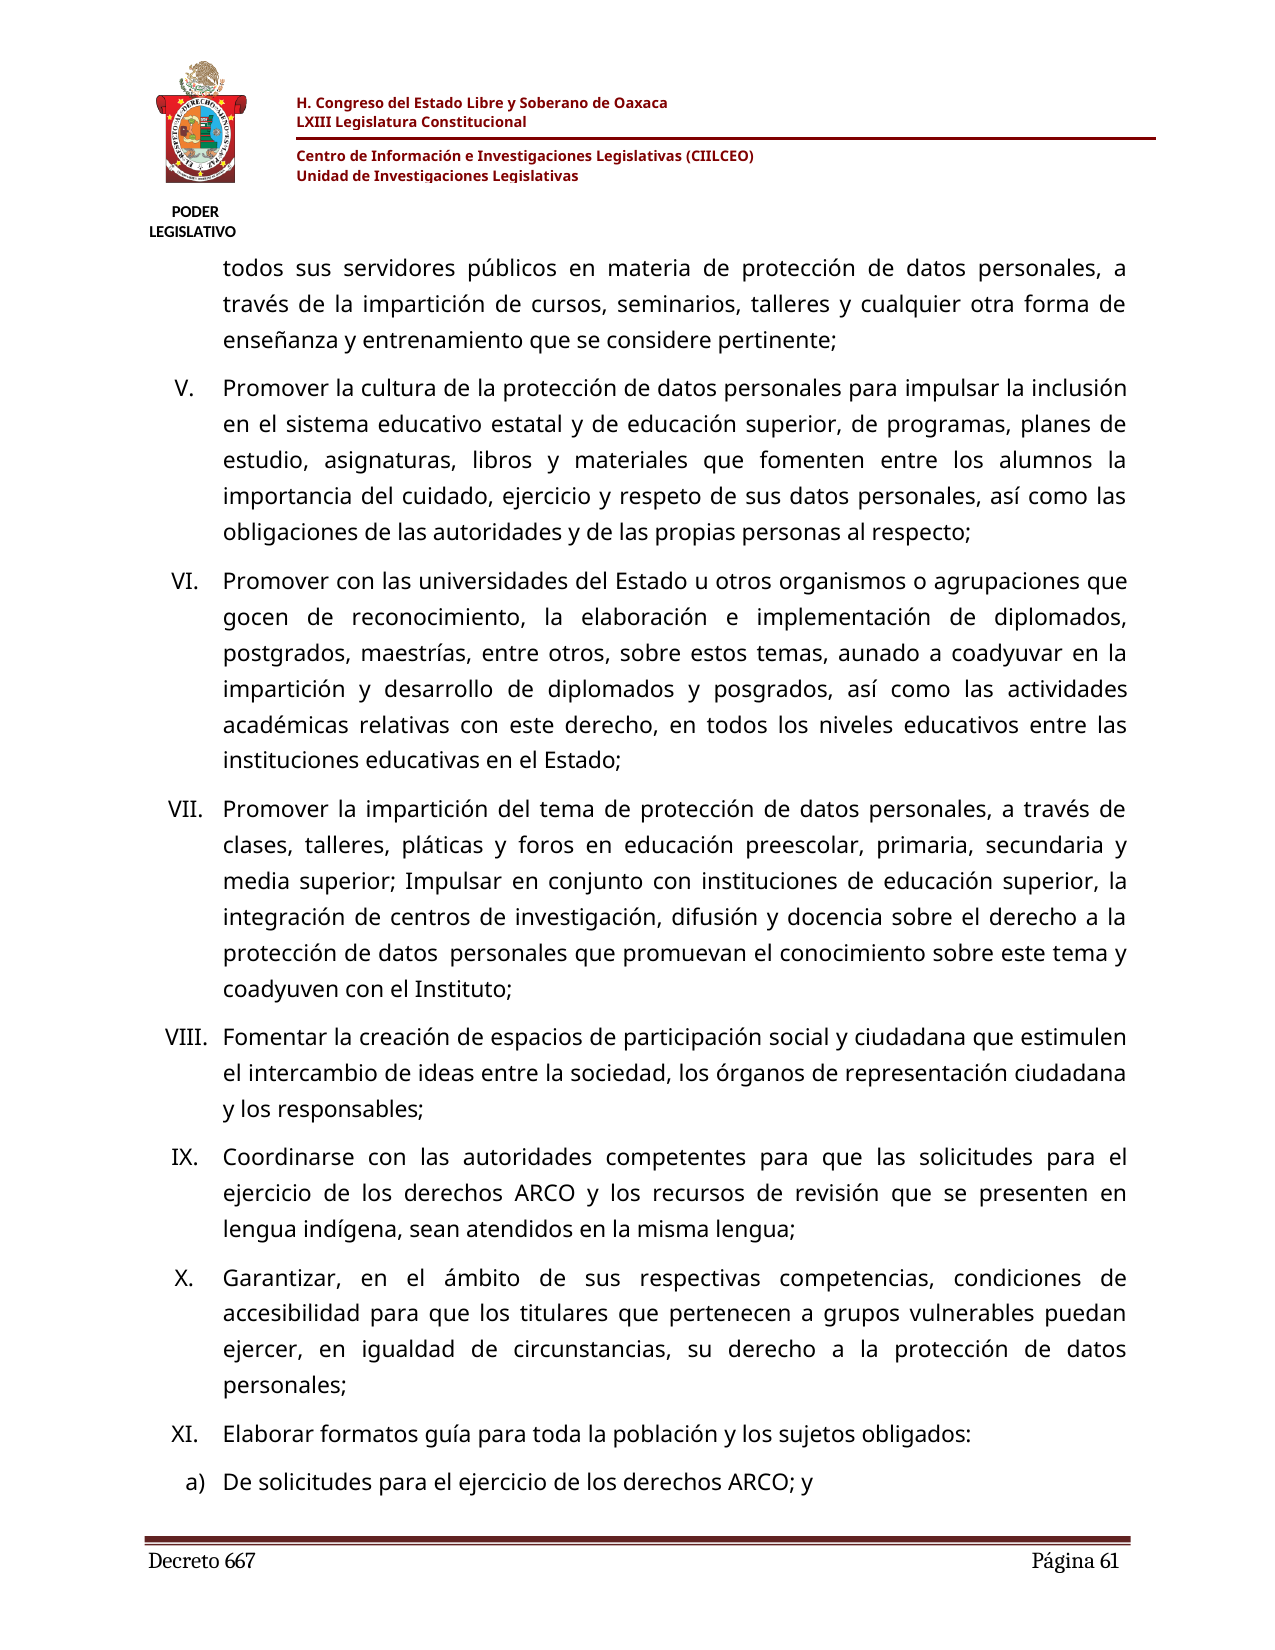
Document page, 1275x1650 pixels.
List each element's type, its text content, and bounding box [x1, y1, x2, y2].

list Promover la impartición del tema de protección de datos personales, a través de clases, talleres, pláticas y foros en educación preescolar, primaria, secundaria y media superior; Impulsar en conjunto con instituciones de educación superior, la integración de centros de investigación, difusión y docencia sobre el derecho a la protección de datos personales que promuevan el conocimiento sobre este tema y coadyuven con el Instituto; [168, 793, 1128, 1004]
picture [156, 61, 247, 183]
list Fomentar la creación de espacios de participación social y ciudadana que estimulen el intercambio de ideas entre la sociedad, los órganos de representación ciudadana y los responsables; [165, 1021, 1128, 1124]
list Garantizar, en el ámbito de sus respectivas competencias, condiciones de accesibilidad para que los titulares que pertenecen a grupos vulnerables puedan ejercer, en igualdad de circunstancias, su derecho a la protección de datos personales; [174, 1261, 1128, 1401]
list Promover la cultura de la protección de datos personales para impulsar la inclusión en el sistema educativo estatal y de educación superior, de programas, planes de estudio, asignaturas, libros y materiales que fomenten entre los alumnos la importancia del cuidado, ejercicio y respeto de sus datos personales, así como las obligaciones de las autoridades y de las propias personas al respecto; [174, 372, 1127, 547]
list Elaborar formatos guía para toda la población y los sujetos obligados: [171, 1418, 1139, 1449]
list Promover con las universidades del Estado u otros organismos o agrupaciones que gocen de reconocimiento, la elaboración e implementación de diplomados, postgrados, maestrías, entre otros, sobre estos temas, aunado a coadyuvar en la impartición y desarrollo de diplomados y posgrados, así como las actividades académicas relativas con este derecho, en todos los niveles educativos entre las instituciones educativas en el Estado; [171, 565, 1128, 776]
list Coordinarse con las autoridades competentes para que las solicitudes para el ejercicio de los derechos ARCO y los recursos de revisión que se presenten en lengua indígena, sean atendidos en la misma lengua; [171, 1141, 1128, 1244]
list De solicitudes para el ejercicio de los derechos ARCO; y [185, 1466, 1139, 1497]
text todos sus servidores públicos en materia de protección de datos personales, a través de la impartición de cursos, seminarios, talleres y cualquier otra forma de enseñanza y entrenamiento que se considere pertinente; [223, 252, 1127, 355]
